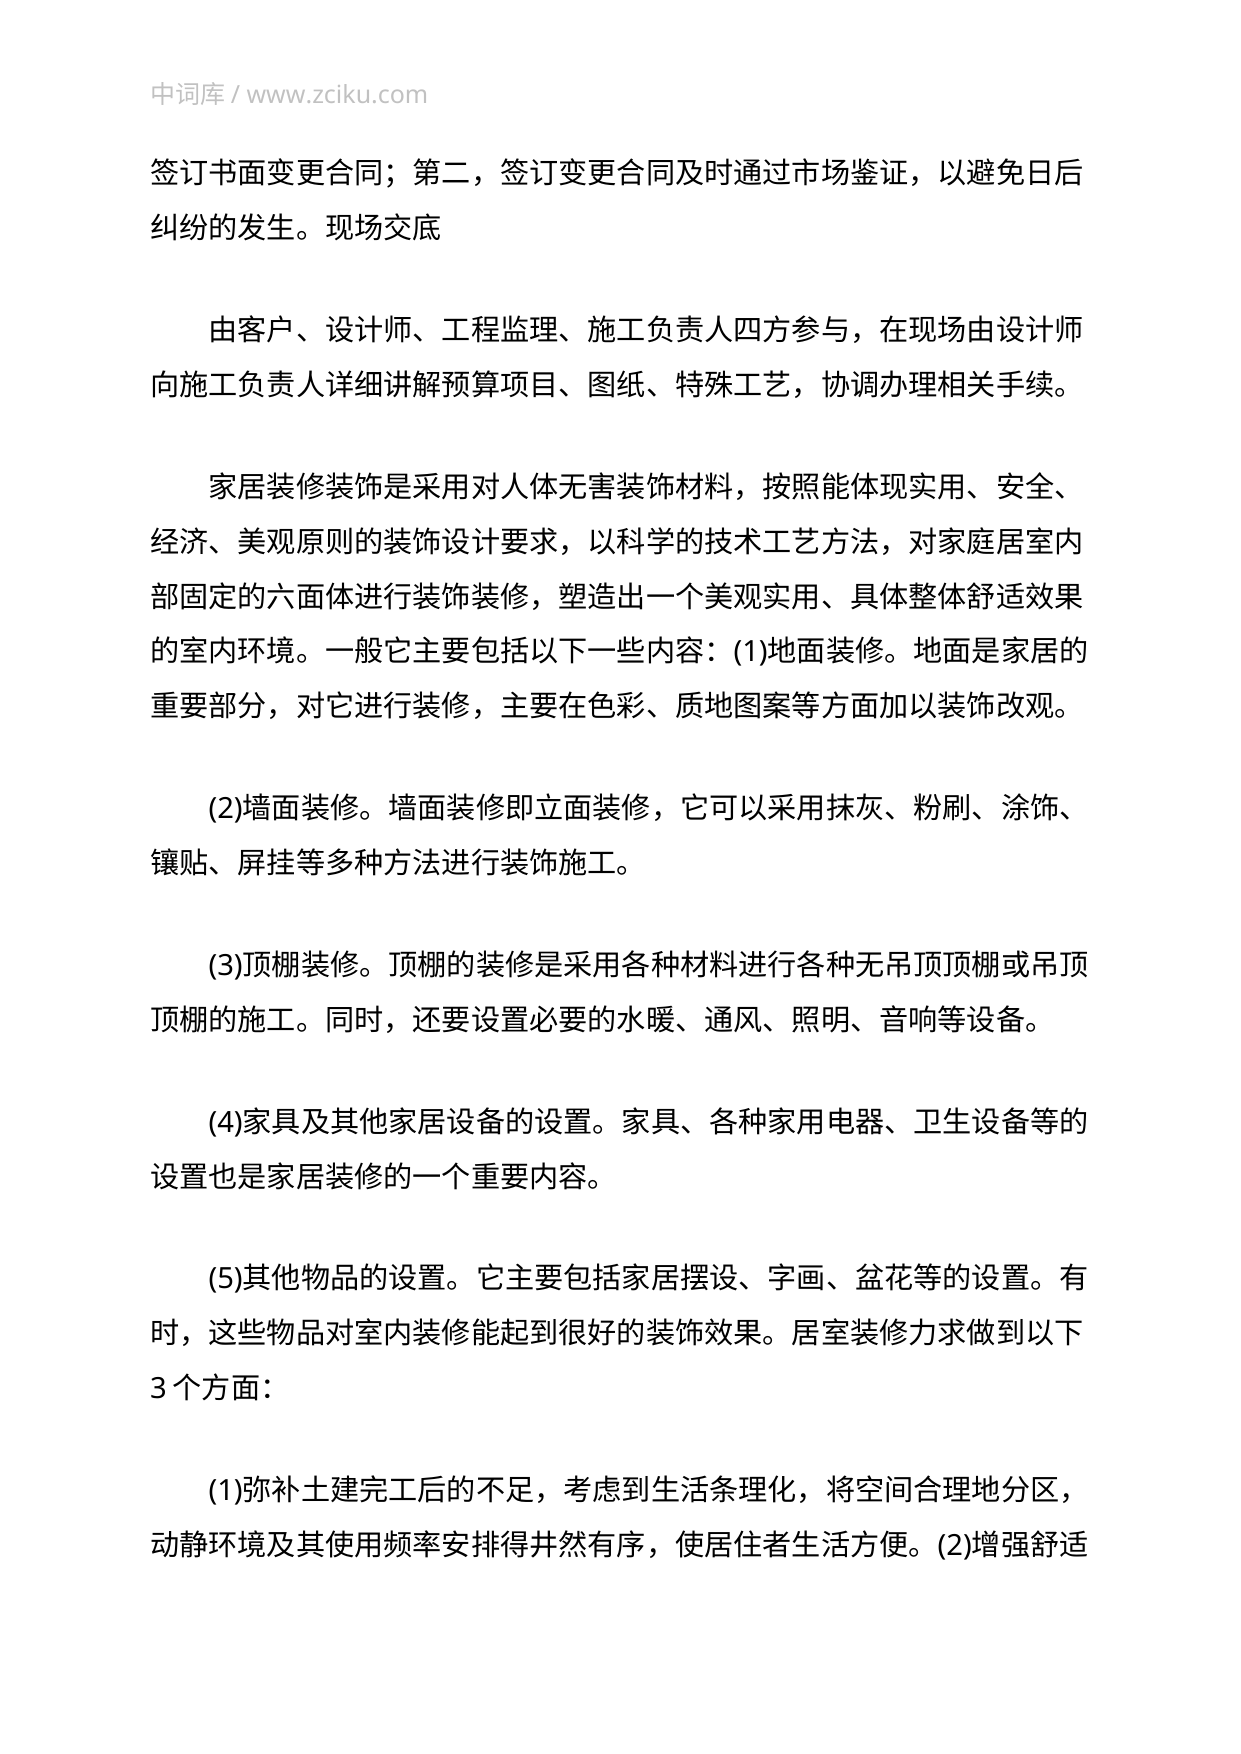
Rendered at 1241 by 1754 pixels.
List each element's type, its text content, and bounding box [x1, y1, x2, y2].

text (2)墙面装修。墙面装修即立面装修，它可以采用抹灰、粉刷、涂饰、镶贴、屏挂等多种方法进行装饰施工。 [150, 785, 1090, 882]
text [150, 1467, 1090, 1564]
text 家居装修装饰是采用对人体无害装饰材料，按照能体现实用、安全、经济、美观原则的装饰设计要求，以科学的技术工艺方法，对家庭居室内部固定的六面体进行装饰装修，塑造出一个美观实用、具体整体舒适效果的室内环境。一般它主要包括以下一些内容：(1)地面装修。地面是家居的重要部分，对它进行装修，主要在色彩、质地图案等方面加以装饰改观。 [150, 463, 1090, 725]
text 由客户、设计师、工程监理、施工负责人四方参与，在现场由设计师向施工负责人详细讲解预算项目、图纸、特殊工艺，协调办理相关手续。 [150, 307, 1090, 404]
text (5)其他物品的设置。它主要包括家居摆设、字画、盆花等的设置。有时，这些物品对室内装修能起到很好的装饰效果。居室装修力求做到以下3个方面： [150, 1255, 1090, 1407]
text (4)家具及其他家居设备的设置。家具、各种家用电器、卫生设备等的设置也是家居装修的一个重要内容。 [150, 1098, 1090, 1196]
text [150, 150, 1090, 247]
text (3)顶棚装修。顶棚的装修是采用各种材料进行各种无吊顶顶棚或吊顶顶棚的施工。同时，还要设置必要的水暖、通风、照明、音响等设备。 [150, 942, 1090, 1039]
